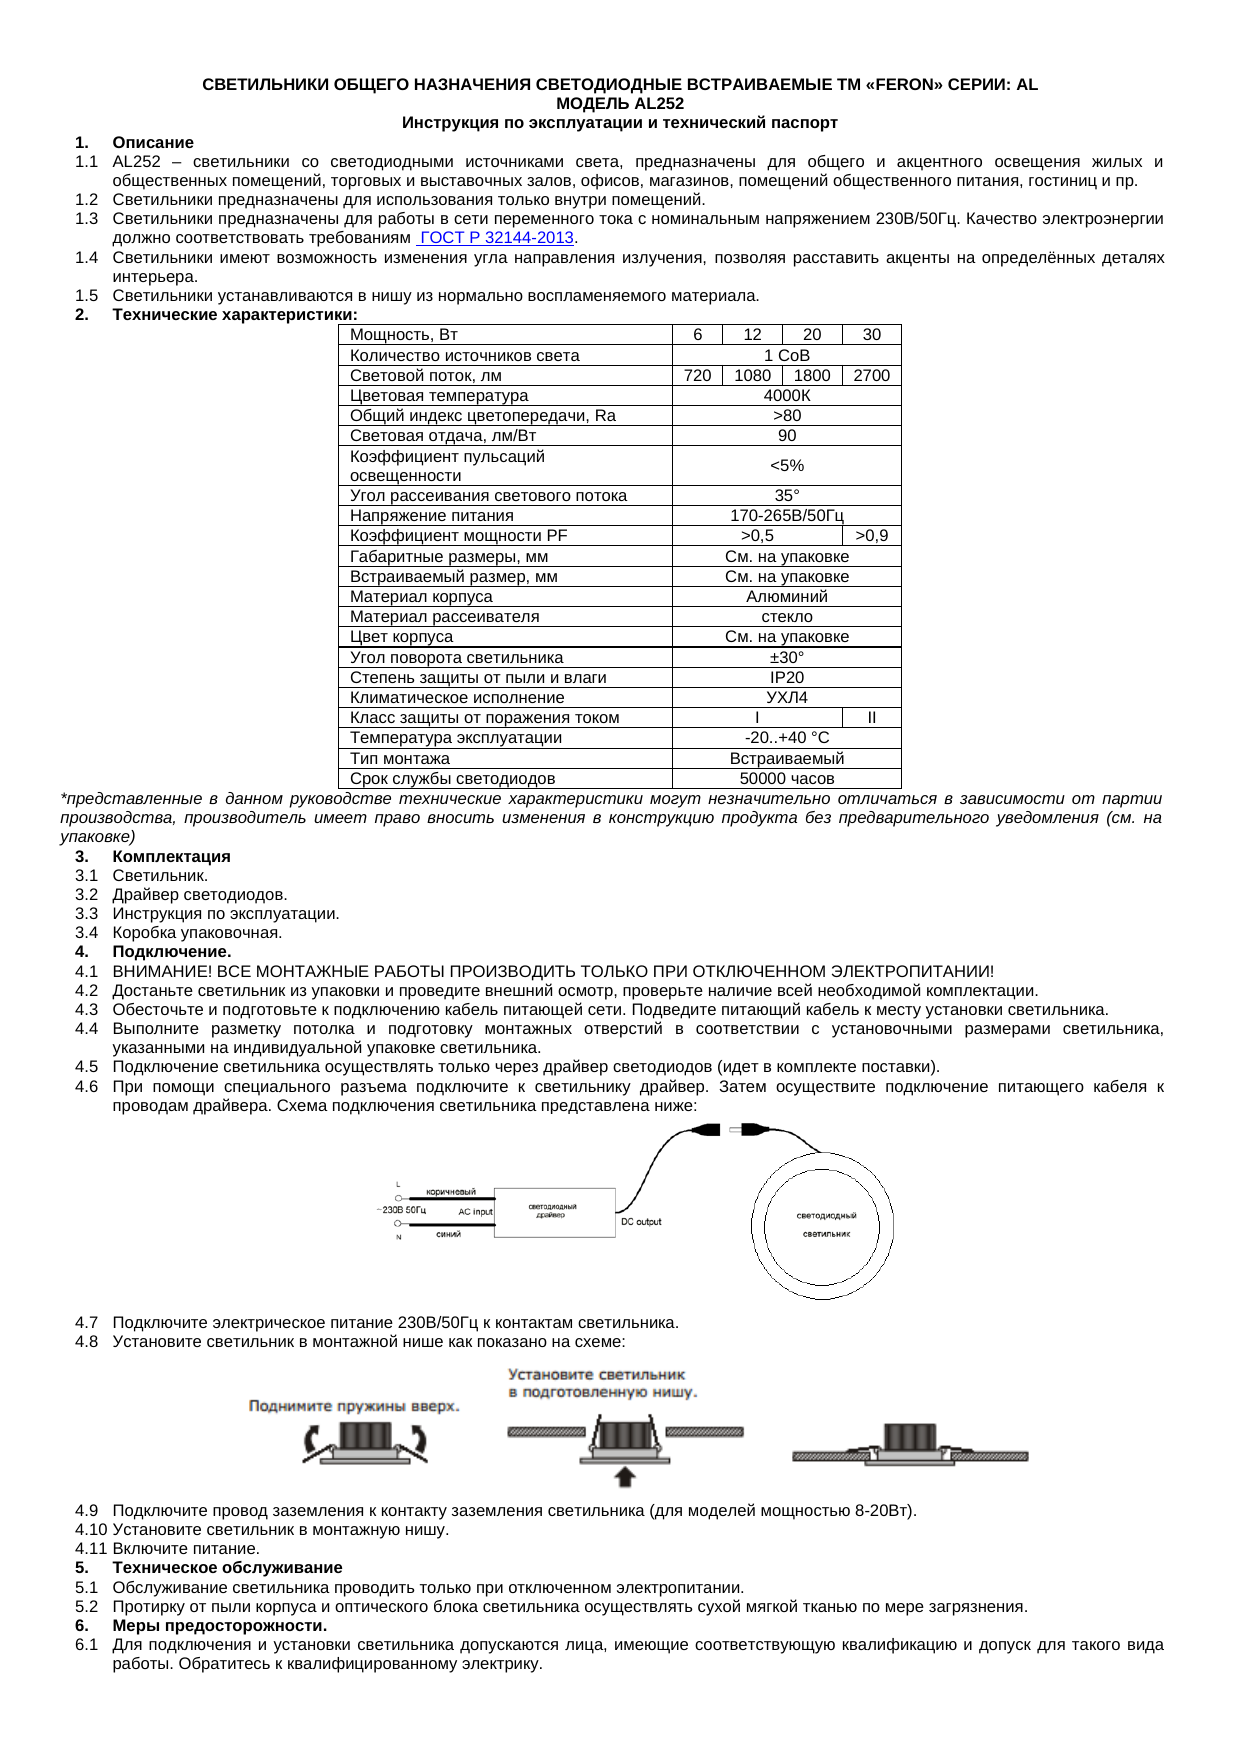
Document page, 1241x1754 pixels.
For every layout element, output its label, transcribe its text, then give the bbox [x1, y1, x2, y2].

table_cell >0,5 [673, 526, 842, 545]
picture [223, 1350, 1054, 1501]
list Технические характеристики: [75, 305, 1165, 324]
list Светильники предназначены для работы в сети переменного тока с номинальным напряжением 230В/50Гц. Качество электроэнергии должно соответствовать требованиям ГОСТ Р 32144-2013. [75, 209, 1165, 247]
table_header 12 [723, 325, 782, 344]
list Выполните разметку потолка и подготовку монтажных отверстий в соответствии с установочными размерами светильника, указанными на индивидуальной упаковке светильника. [75, 1019, 1165, 1057]
list ВНИМАНИЕ! ВСЕ МОНТАЖНЫЕ РАБОТЫ ПРОИЗВОДИТЬ ТОЛЬКО ПРИ ОТКЛЮЧЕННОМ ЭЛЕКТРОПИТАНИИ! [75, 961, 1165, 981]
list Коробка упаковочная. [75, 923, 1165, 942]
table_cell Цветовая температура [339, 386, 672, 405]
list Описание [75, 132, 1165, 152]
table_cell IP20 [673, 668, 901, 687]
table_header 30 [843, 325, 901, 344]
list Подключение светильника осуществлять только через драйвер светодиодов (идет в комплекте поставки). [75, 1057, 1165, 1076]
list Обслуживание светильника проводить только при отключенном электропитании. [75, 1577, 1165, 1597]
table_cell Климатическое исполнение [339, 688, 672, 707]
list Подключите электрическое питание 230В/50Гц к контактам светильника. [75, 1312, 1165, 1332]
list *представленные в данном руководстве технические характеристики могут незначительно отличаться в зависимости от партии производства, производитель имеет право вносить изменения в конструкцию продукта без предварительного уведомления (см. на упаковке) [60, 789, 1165, 846]
table_cell 4000К [673, 386, 901, 405]
list Драйвер светодиодов. [75, 885, 1165, 904]
list Обесточьте и подготовьте к подключению кабель питающей сети. Подведите питающий кабель к месту установки светильника. [75, 1000, 1165, 1019]
table_cell Встраиваемый [673, 749, 901, 768]
table_cell стекло [673, 607, 901, 626]
table_cell 90 [673, 426, 901, 445]
table_cell Температура эксплуатации [339, 728, 672, 747]
table_cell Материал корпуса [339, 587, 672, 606]
table_cell Напряжение питания [339, 506, 672, 525]
list Подключите провод заземления к контакту заземления светильника (для моделей мощностью 8-20Вт). [75, 1501, 1165, 1520]
table_cell Тип монтажа [339, 749, 672, 768]
list Включите питание. [75, 1539, 1165, 1558]
table_cell Габаритные размеры, мм [339, 546, 672, 566]
list AL252 – светильники со светодиодными источниками света, предназначены для общего и акцентного освещения жилых и общественных помещений, торговых и выставочных залов, офисов, магазинов, помещений общественного питания, гостиниц и пр. [75, 152, 1165, 190]
table_header 6 [673, 325, 722, 344]
table_cell 2700 [843, 366, 901, 385]
table_cell 50000 часов [673, 769, 901, 788]
text Инструкция по эксплуатации и технический паспорт [75, 113, 1165, 132]
table_header Мощность, Вт [339, 325, 672, 344]
table_cell 1 CoB [673, 345, 901, 364]
list Комплектация [75, 846, 1165, 866]
table_cell 170-265В/50Гц [673, 506, 901, 525]
table_cell 1800 [783, 366, 842, 385]
table_cell Коэффициент пульсаций освещенности [339, 446, 672, 485]
list Техническое обслуживание [75, 1558, 1165, 1577]
list Инструкция по эксплуатации. [75, 904, 1165, 923]
table_cell <5% [673, 446, 901, 485]
text модель AL252 [75, 94, 1165, 113]
table_cell Угол рассеивания светового потока [339, 486, 672, 505]
table_cell Материал рассеивателя [339, 607, 672, 626]
table_cell >80 [673, 406, 901, 425]
list Достаньте светильник из упаковки и проведите внешний осмотр, проверьте наличие всей необходимой комплектации. [75, 981, 1165, 1000]
table_cell 720 [673, 366, 722, 385]
table_cell Цвет корпуса [339, 627, 672, 646]
table_cell См. на упаковке [673, 627, 901, 646]
table_header 20 [783, 325, 842, 344]
table_cell Общий индекс цветопередачи, Ra [339, 406, 672, 425]
table_cell Коэффициент мощности PF [339, 526, 672, 545]
table_cell См. на упаковке [673, 546, 901, 566]
table_cell УХЛ4 [673, 688, 901, 707]
table_cell I [673, 708, 842, 727]
table_cell Алюминий [673, 587, 901, 606]
list Установите светильник в монтажную нишу. [75, 1520, 1165, 1539]
picture [372, 1114, 906, 1313]
table_cell II [843, 708, 901, 727]
table_cell 35° [673, 486, 901, 505]
table_cell Угол поворота светильника [339, 648, 672, 667]
table_cell Количество источников света [339, 345, 672, 364]
table_cell >0,9 [843, 526, 901, 545]
list Светильники предназначены для использования только внутри помещений. [75, 190, 1165, 209]
list При помощи специального разъема подключите к светильнику драйвер. Затем осуществите подключение питающего кабеля к проводам драйвера. Схема подключения светильника представлена ниже: [75, 1076, 1165, 1115]
table_cell Световой поток, лм [339, 366, 672, 385]
list Светильник. [75, 866, 1165, 885]
list Меры предосторожности. [75, 1616, 1165, 1635]
text СВЕТИЛЬНИКИ общего назначения светодиодные встраиваемые ТМ «FERON» серии: AL [75, 75, 1165, 94]
list Светильники имеют возможность изменения угла направления излучения, позволяя расставить акценты на определённых деталях интерьера. [75, 247, 1165, 286]
table_cell Степень защиты от пыли и влаги [339, 668, 672, 687]
table_cell 1080 [723, 366, 782, 385]
table_cell Срок службы светодиодов [339, 769, 672, 788]
list Установите светильник в монтажной нише как показано на схеме: [75, 1332, 1165, 1351]
table_cell Класс защиты от поражения током [339, 708, 672, 727]
table_cell См. на упаковке [673, 567, 901, 586]
table_cell ±30° [673, 648, 901, 667]
list Светильники устанавливаются в нишу из нормально воспламеняемого материала. [75, 286, 1165, 305]
table_cell Световая отдача, лм/Вт [339, 426, 672, 445]
list Протирку от пыли корпуса и оптического блока светильника осуществлять сухой мягкой тканью по мере загрязнения. [75, 1597, 1165, 1616]
list Подключение. [75, 942, 1165, 961]
table_cell Встраиваемый размер, мм [339, 567, 672, 586]
list Для подключения и установки светильника допускаются лица, имеющие соответствующую квалификацию и допуск для такого вида работы. Обратитесь к квалифицированному электрику. [75, 1635, 1165, 1673]
table_cell -20..+40 °С [673, 728, 901, 747]
